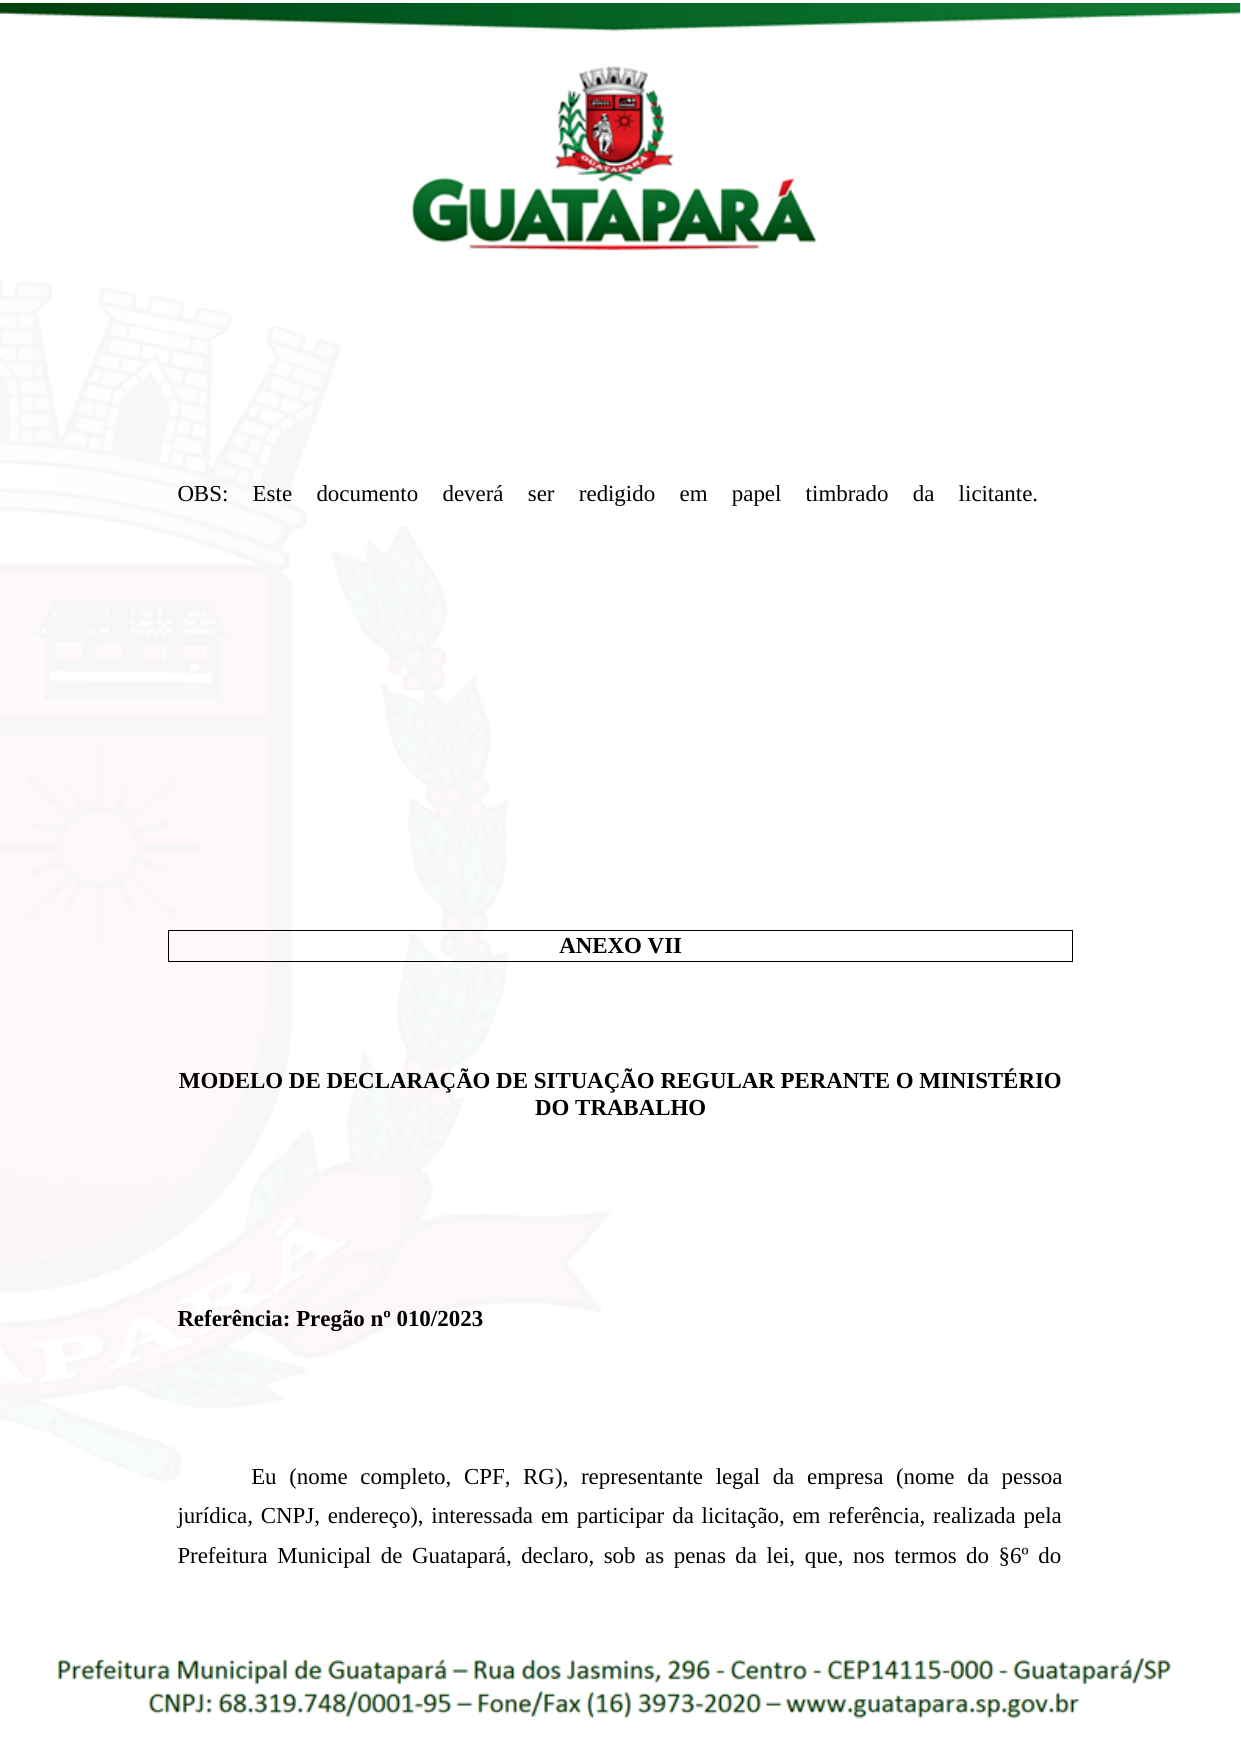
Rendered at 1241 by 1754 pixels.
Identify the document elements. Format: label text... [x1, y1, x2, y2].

text MODELO DE DECLARAÇÃO DE SITUAÇÃO REGULAR PERANTE O MINISTÉRIO DO TRABALHO [177, 1067, 1064, 1120]
text OBS: Este documento deverá ser redigido em papel timbrado da licitante. [177, 480, 1064, 534]
text Referência: Pregão nº 010/2023 [177, 1305, 1064, 1331]
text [177, 1463, 1064, 1568]
picture [0, 3, 1241, 1754]
text ANEXO VII [169, 931, 1072, 961]
